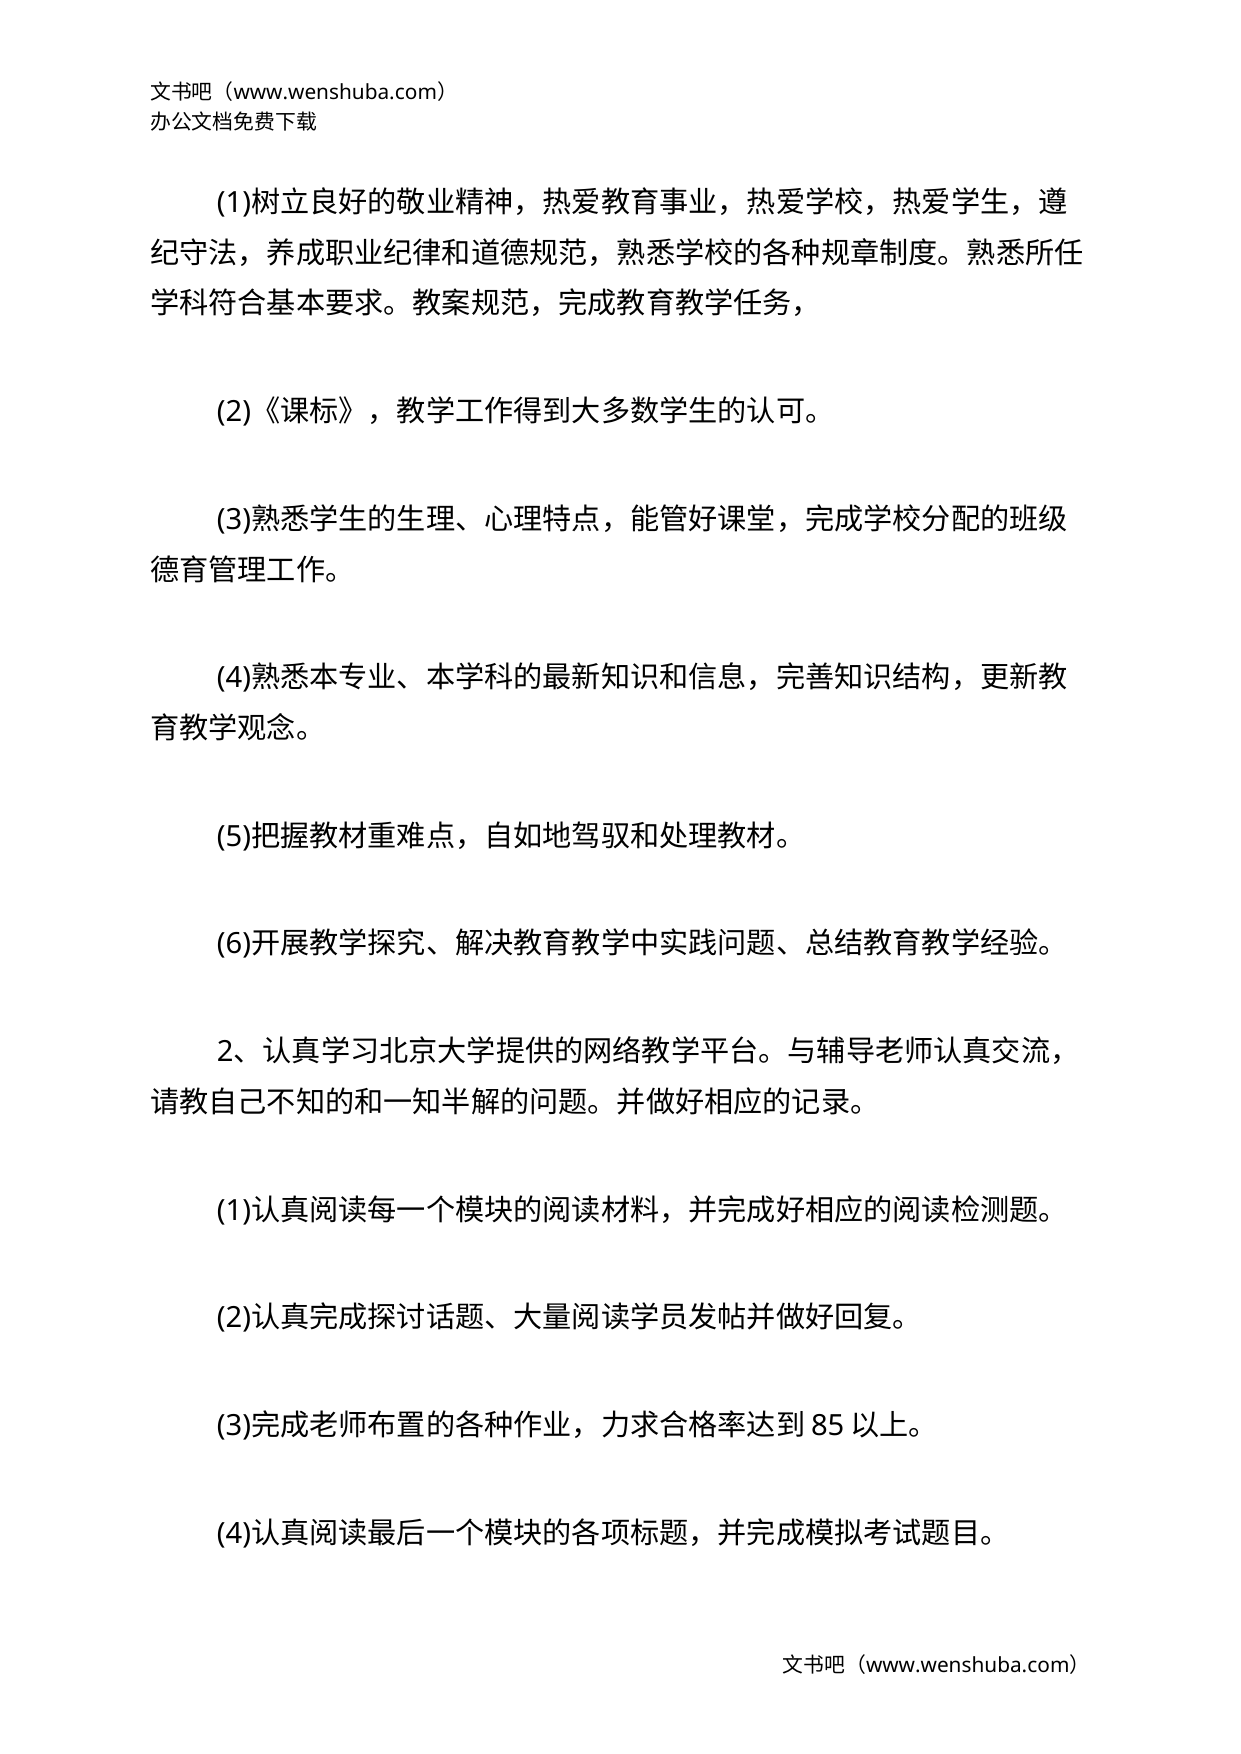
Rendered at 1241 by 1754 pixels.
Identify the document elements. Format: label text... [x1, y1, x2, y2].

text (4)熟悉本专业、本学科的最新知识和信息，完善知识结构，更新教育教学观念。 [150, 654, 1090, 747]
text (4)认真阅读最后一个模块的各项标题，并完成模拟考试题目。 [150, 1509, 1090, 1552]
text (3)完成老师布置的各种作业，力求合格率达到85以上。 [150, 1401, 1090, 1444]
text 2、认真学习北京大学提供的网络教学平台。与辅导老师认真交流，请教自己不知的和一知半解的问题。并做好相应的记录。 [150, 1028, 1090, 1121]
text (2)认真完成探讨话题、大量阅读学员发帖并做好回复。 [150, 1294, 1090, 1336]
text (5)把握教材重难点，自如地驾驭和处理教材。 [150, 812, 1090, 854]
text (3)熟悉学生的生理、心理特点，能管好课堂，完成学校分配的班级德育管理工作。 [150, 495, 1090, 588]
text (6)开展教学探究、解决教育教学中实践问题、总结教育教学经验。 [150, 920, 1090, 962]
text (1)认真阅读每一个模块的阅读材料，并完成好相应的阅读检测题。 [150, 1186, 1090, 1228]
text (1)树立良好的敬业精神，热爱教育事业，热爱学校，热爱学生，遵纪守法，养成职业纪律和道德规范，熟悉学校的各种规章制度。熟悉所任学科符合基本要求。教案规范，完成教育教学任务， [150, 178, 1090, 322]
text (2)《课标》，教学工作得到大多数学生的认可。 [150, 388, 1090, 430]
